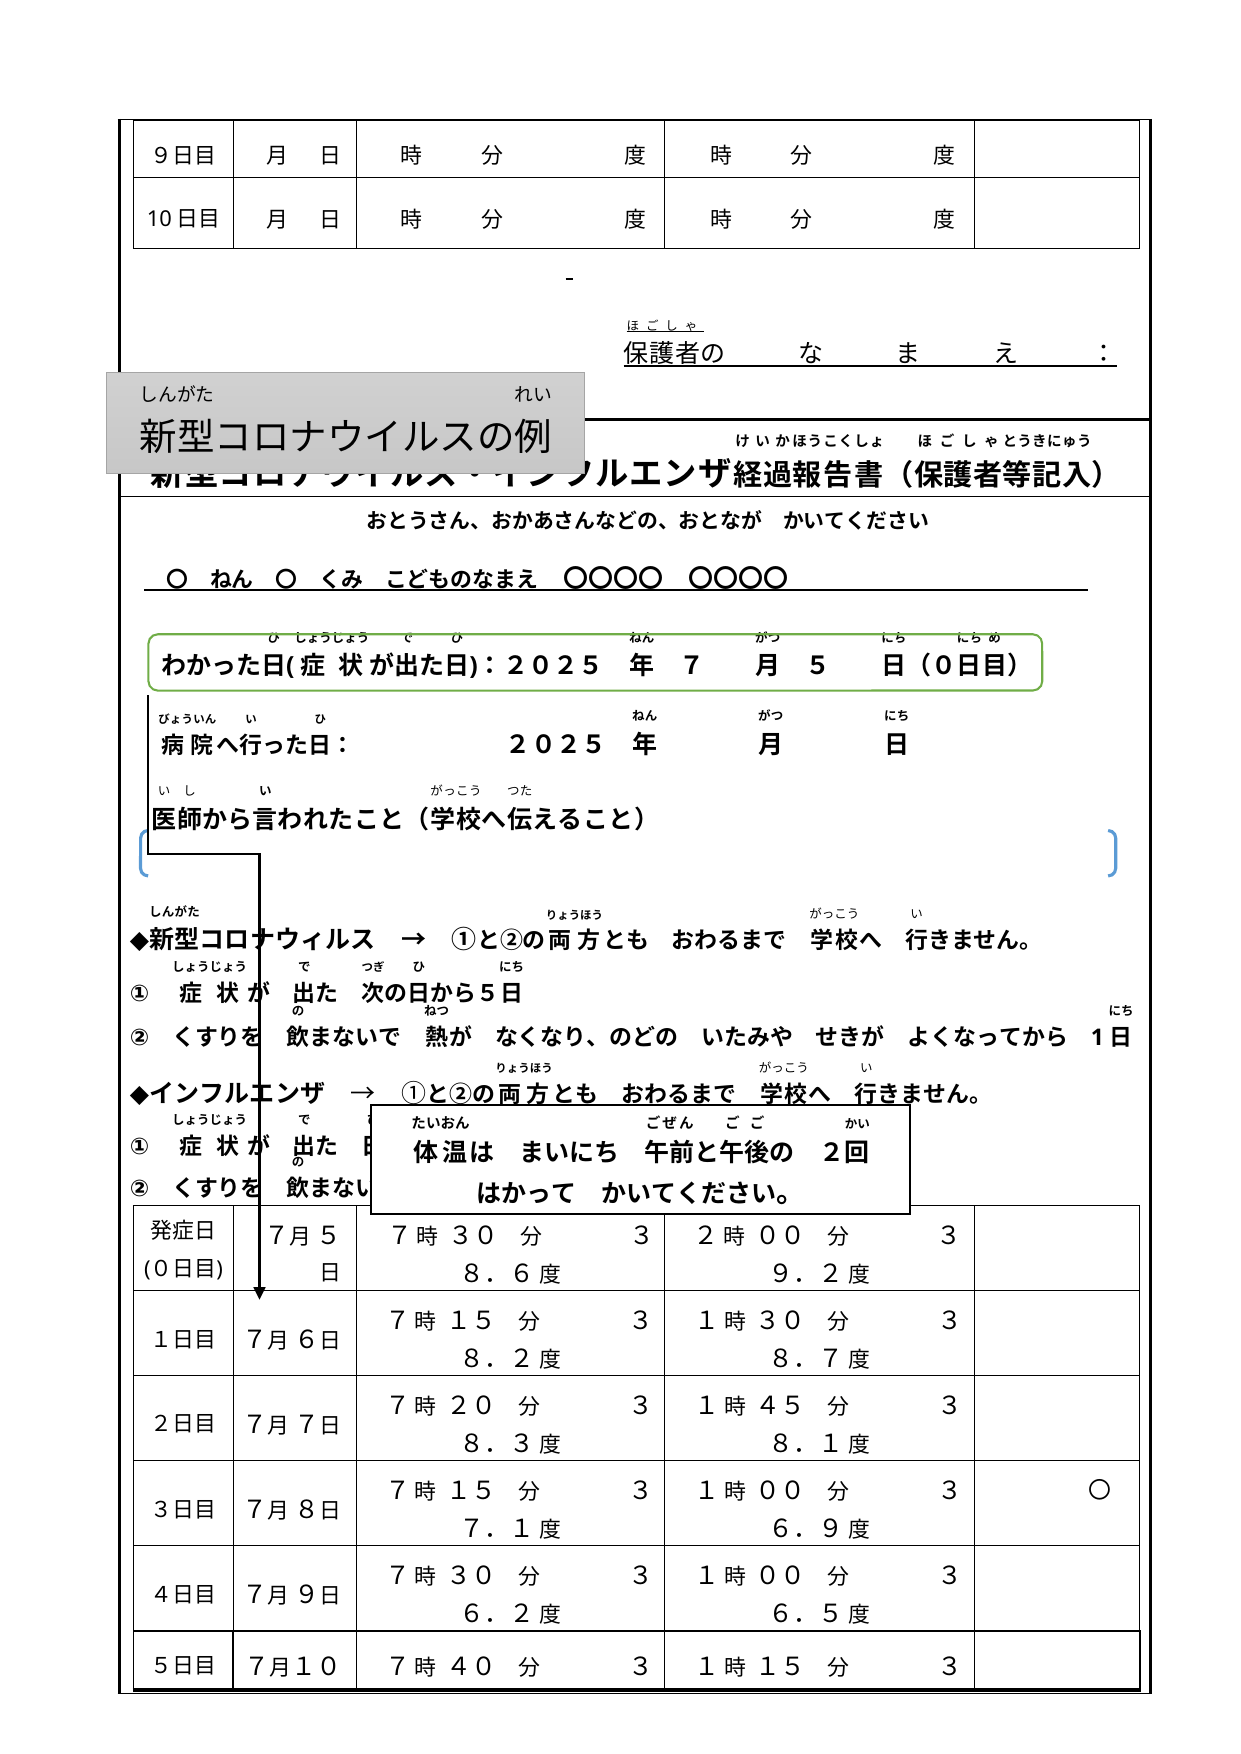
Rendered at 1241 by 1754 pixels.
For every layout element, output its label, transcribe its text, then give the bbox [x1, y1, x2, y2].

table_cell コロナウイルス・インフルエンザ（） [121, 421, 1149, 496]
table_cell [121, 120, 1149, 418]
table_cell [121, 497, 1149, 1693]
